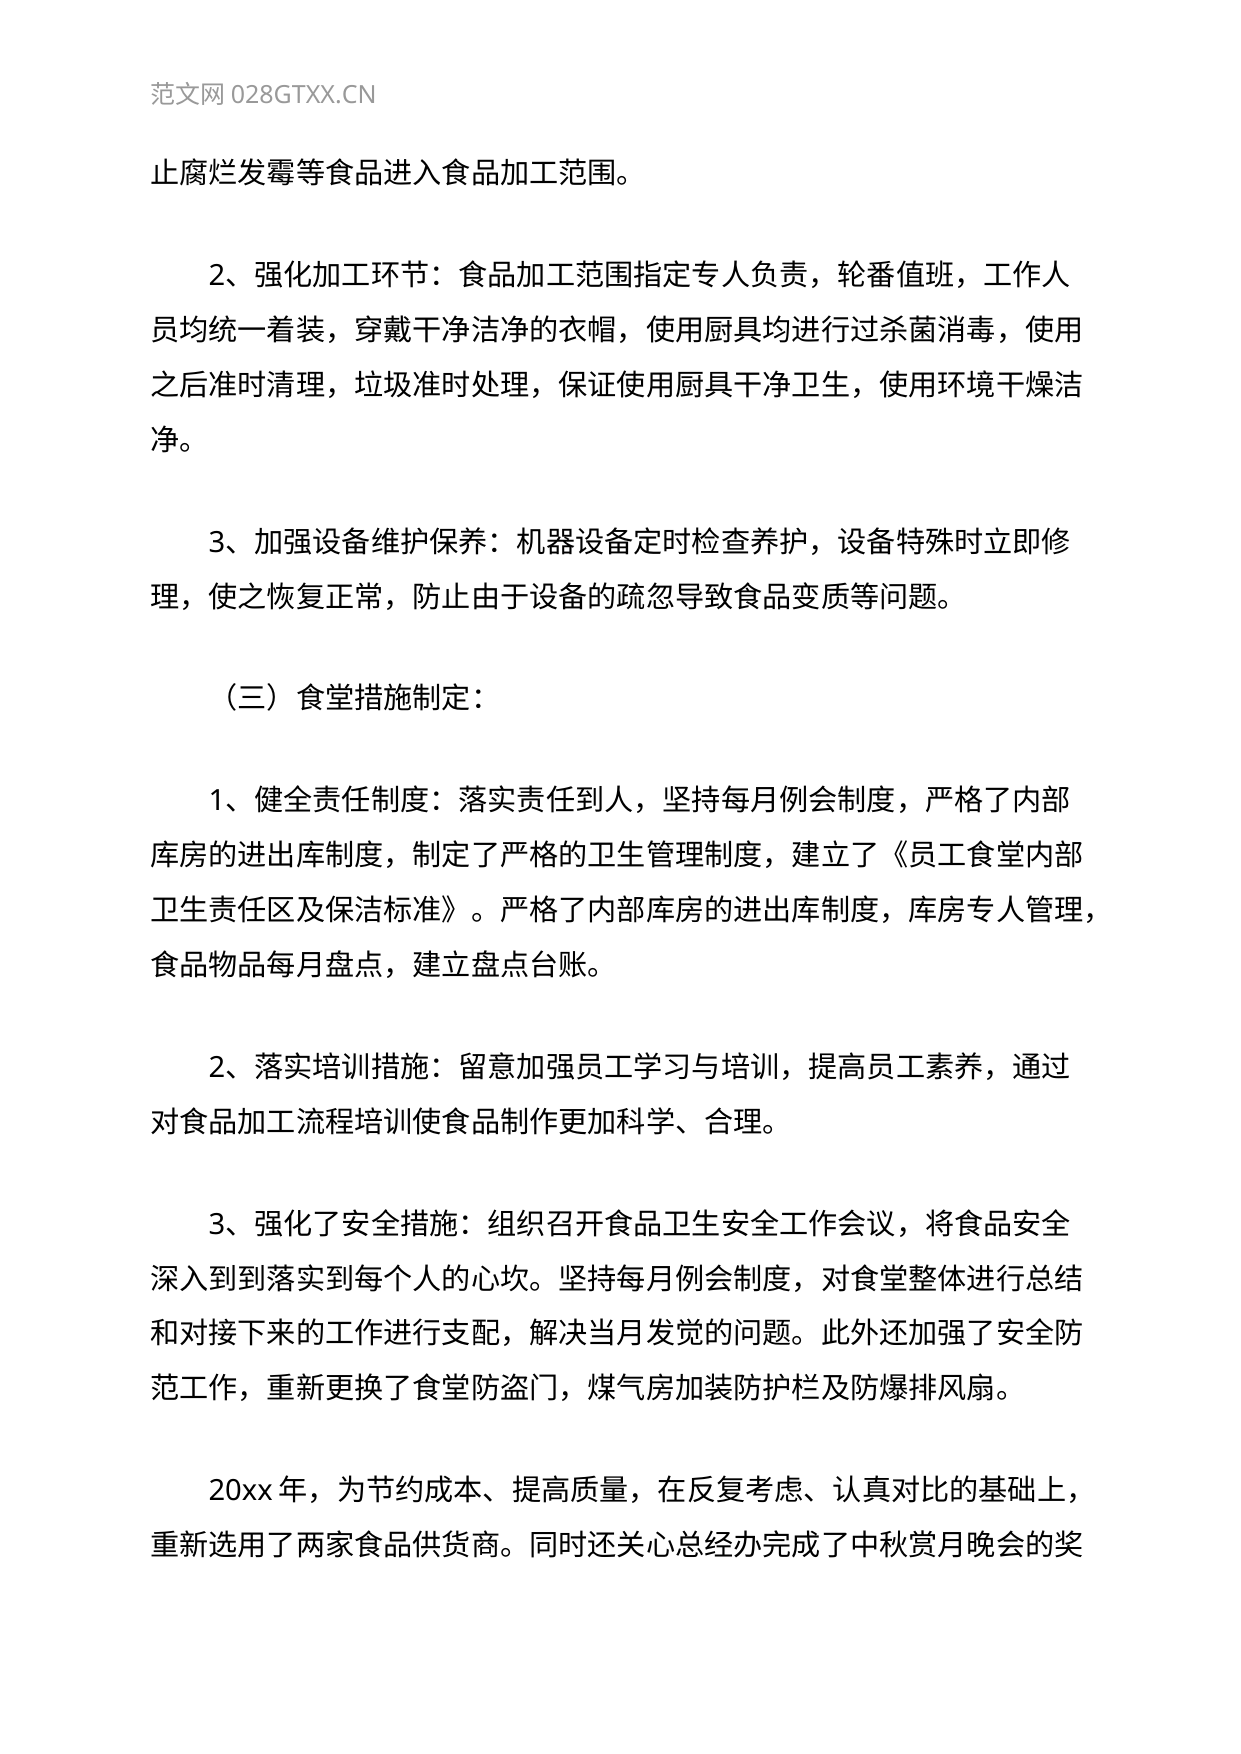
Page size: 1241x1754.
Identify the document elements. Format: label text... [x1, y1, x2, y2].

text 1、健全责任制度：落实责任到人，坚持每月例会制度，严格了内部库房的进出库制度，制定了严格的卫生管理制度，建立了《员工食堂内部卫生责任区及保洁标准》。严格了内部库房的进出库制度，库房专人管理，食品物品每月盘点，建立盘点台账。 [150, 777, 1090, 984]
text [150, 1467, 1090, 1564]
text 2、强化加工环节：食品加工范围指定专人负责，轮番值班，工作人员均统一着装，穿戴干净洁净的衣帽，使用厨具均进行过杀菌消毒，使用之后准时清理，垃圾准时处理，保证使用厨具干净卫生，使用环境干燥洁净。 [150, 252, 1090, 459]
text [150, 150, 1090, 192]
text （三）食堂措施制定： [150, 675, 1090, 717]
text 3、加强设备维护保养：机器设备定时检查养护，设备特殊时立即修理，使之恢复正常，防止由于设备的疏忽导致食品变质等问题。 [150, 518, 1090, 616]
text 2、落实培训措施：留意加强员工学习与培训，提高员工素养，通过对食品加工流程培训使食品制作更加科学、合理。 [150, 1043, 1090, 1141]
text 3、强化了安全措施：组织召开食品卫生安全工作会议，将食品安全深入到到落实到每个人的心坎。坚持每月例会制度，对食堂整体进行总结和对接下来的工作进行支配，解决当月发觉的问题。此外还加强了安全防范工作，重新更换了食堂防盗门，煤气房加装防护栏及防爆排风扇。 [150, 1200, 1090, 1407]
